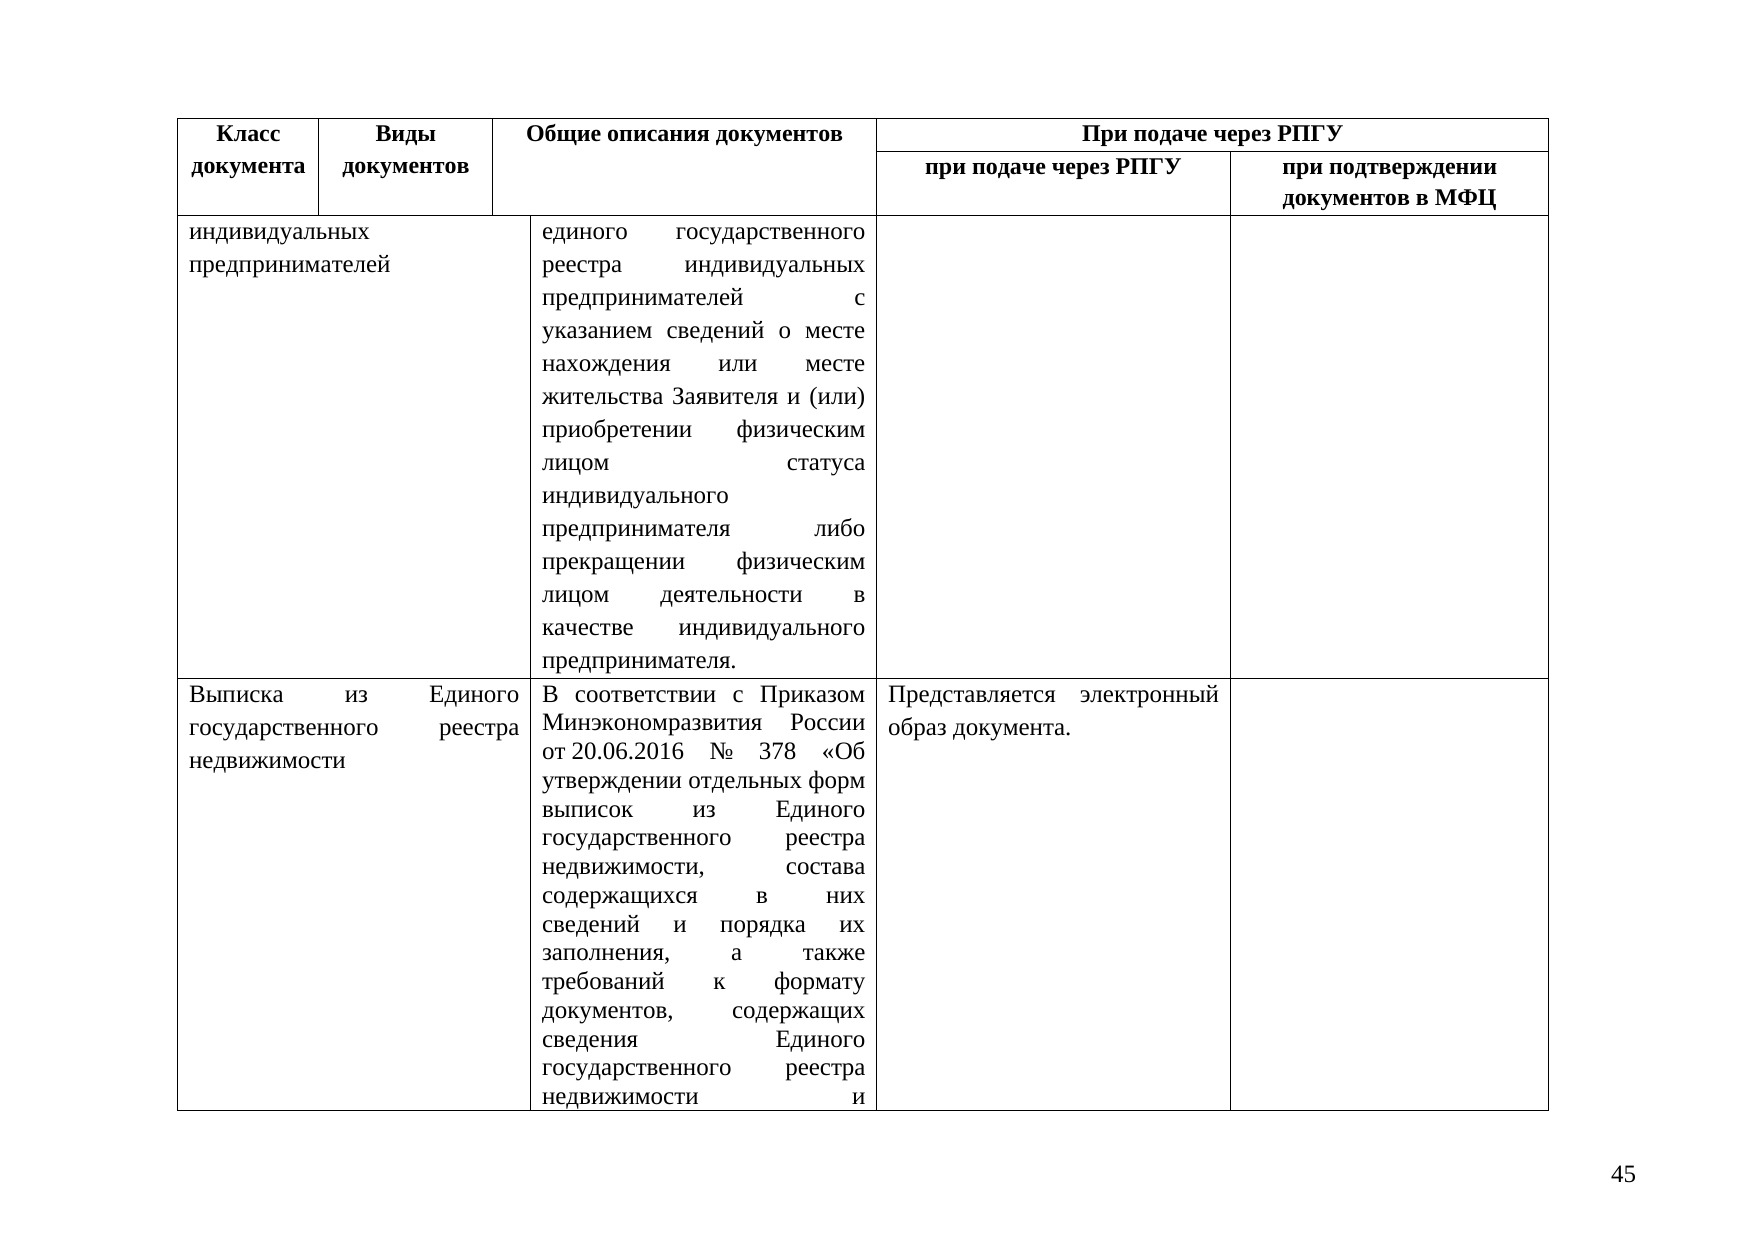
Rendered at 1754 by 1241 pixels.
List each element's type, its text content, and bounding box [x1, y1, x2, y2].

table_header Класс документа [178, 119, 318, 215]
table_cell при подаче через РПГУ [877, 152, 1230, 215]
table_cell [178, 679, 530, 1110]
table_header Виды документов [319, 119, 492, 215]
table_cell [1231, 679, 1548, 1110]
table_header Общие описания документов [493, 119, 876, 215]
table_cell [877, 216, 1230, 678]
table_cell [178, 216, 530, 678]
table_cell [531, 679, 876, 1110]
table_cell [877, 679, 1230, 1110]
table_header При подаче через РПГУ [877, 119, 1548, 151]
table_cell при подтверждении документов в МФЦ [1231, 152, 1548, 215]
table_cell [1231, 216, 1548, 678]
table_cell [531, 216, 876, 678]
